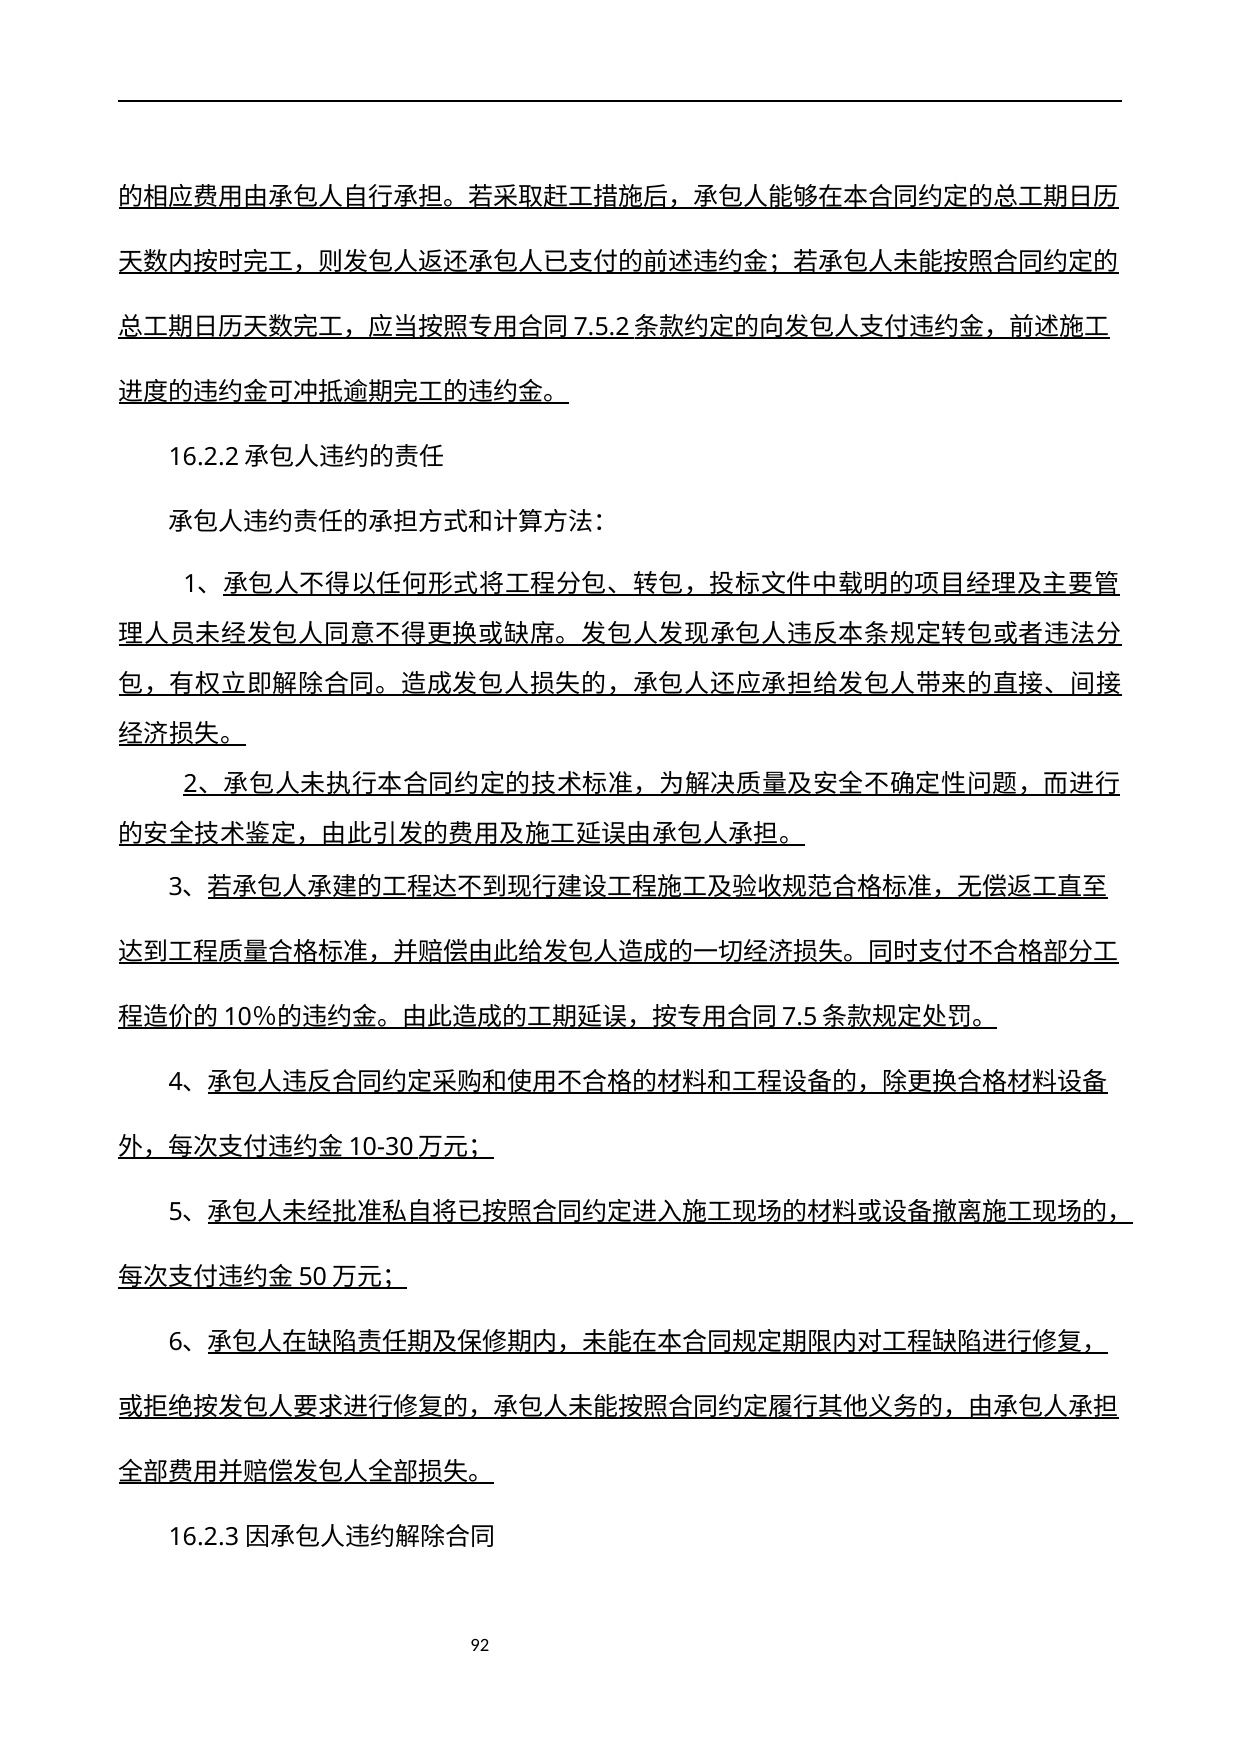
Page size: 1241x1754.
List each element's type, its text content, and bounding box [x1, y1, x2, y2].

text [118, 162, 1122, 422]
text 1、承包人不得以任何形式将工程分包、转包，投标文件中载明的项目经理及主要管理人员未经发包人同意不得更换或缺席。发包人发现承包人违反本条规定转包或者违法分包，有权立即解除合同。造成发包人损失的，承包人还应承担给发包人带来的直接、间接经济损失。 [118, 552, 1122, 644]
text 16.2.2承包人违约的责任 [118, 422, 1122, 487]
text 6、承包人在缺陷责任期及保修期内，未能在本合同规定期限内对工程缺陷进行修复，或拒绝按发包人要求进行修复的，承包人未能按照合同约定履行其他义务的，由承包人承担全部费用并赔偿发包人全部损失。 [118, 1307, 1122, 1502]
text 承包人违约责任的承担方式和计算方法： [118, 487, 1122, 552]
text 3、若承包人承建的工程达不到现行建设工程施工及验收规范合格标准，无偿返工直至达到工程质量合格标准，并赔偿由此给发包人造成的一切经济损失。同时支付不合格部分工程造价的10％的违约金。由此造成的工期延误，按专用合同7.5条款规定处罚。 [118, 852, 1122, 1047]
text 1、承包人不得以任何形式将工程分包、转包，投标文件中载明的项目经理及主要管理人员未经发包人同意不得更换或缺席。发包人发现承包人违反本条规定转包或者违法分包，有权立即解除合同。造成发包人损失的，承包人还应承担给发包人带来的直接、间接经济损失。 [118, 695, 1122, 752]
text 1、承包人不得以任何形式将工程分包、转包，投标文件中载明的项目经理及主要管理人员未经发包人同意不得更换或缺席。发包人发现承包人违反本条规定转包或者违法分包，有权立即解除合同。造成发包人损失的，承包人还应承担给发包人带来的直接、间接经济损失。 [118, 645, 1122, 694]
text 2、承包人未执行本合同约定的技术标准，为解决质量及安全不确定性问题，而进行的安全技术鉴定，由此引发的费用及施工延误由承包人承担。 [118, 752, 1122, 852]
text 16.2.3 因承包人违约解除合同 [118, 1502, 1122, 1567]
text 4、承包人违反合同约定采购和使用不合格的材料和工程设备的，除更换合格材料设备外，每次支付违约金10-30万元； [118, 1047, 1122, 1177]
text 5、承包人未经批准私自将已按照合同约定进入施工现场的材料或设备撤离施工现场的，每次支付违约金50万元； [118, 1177, 1122, 1307]
